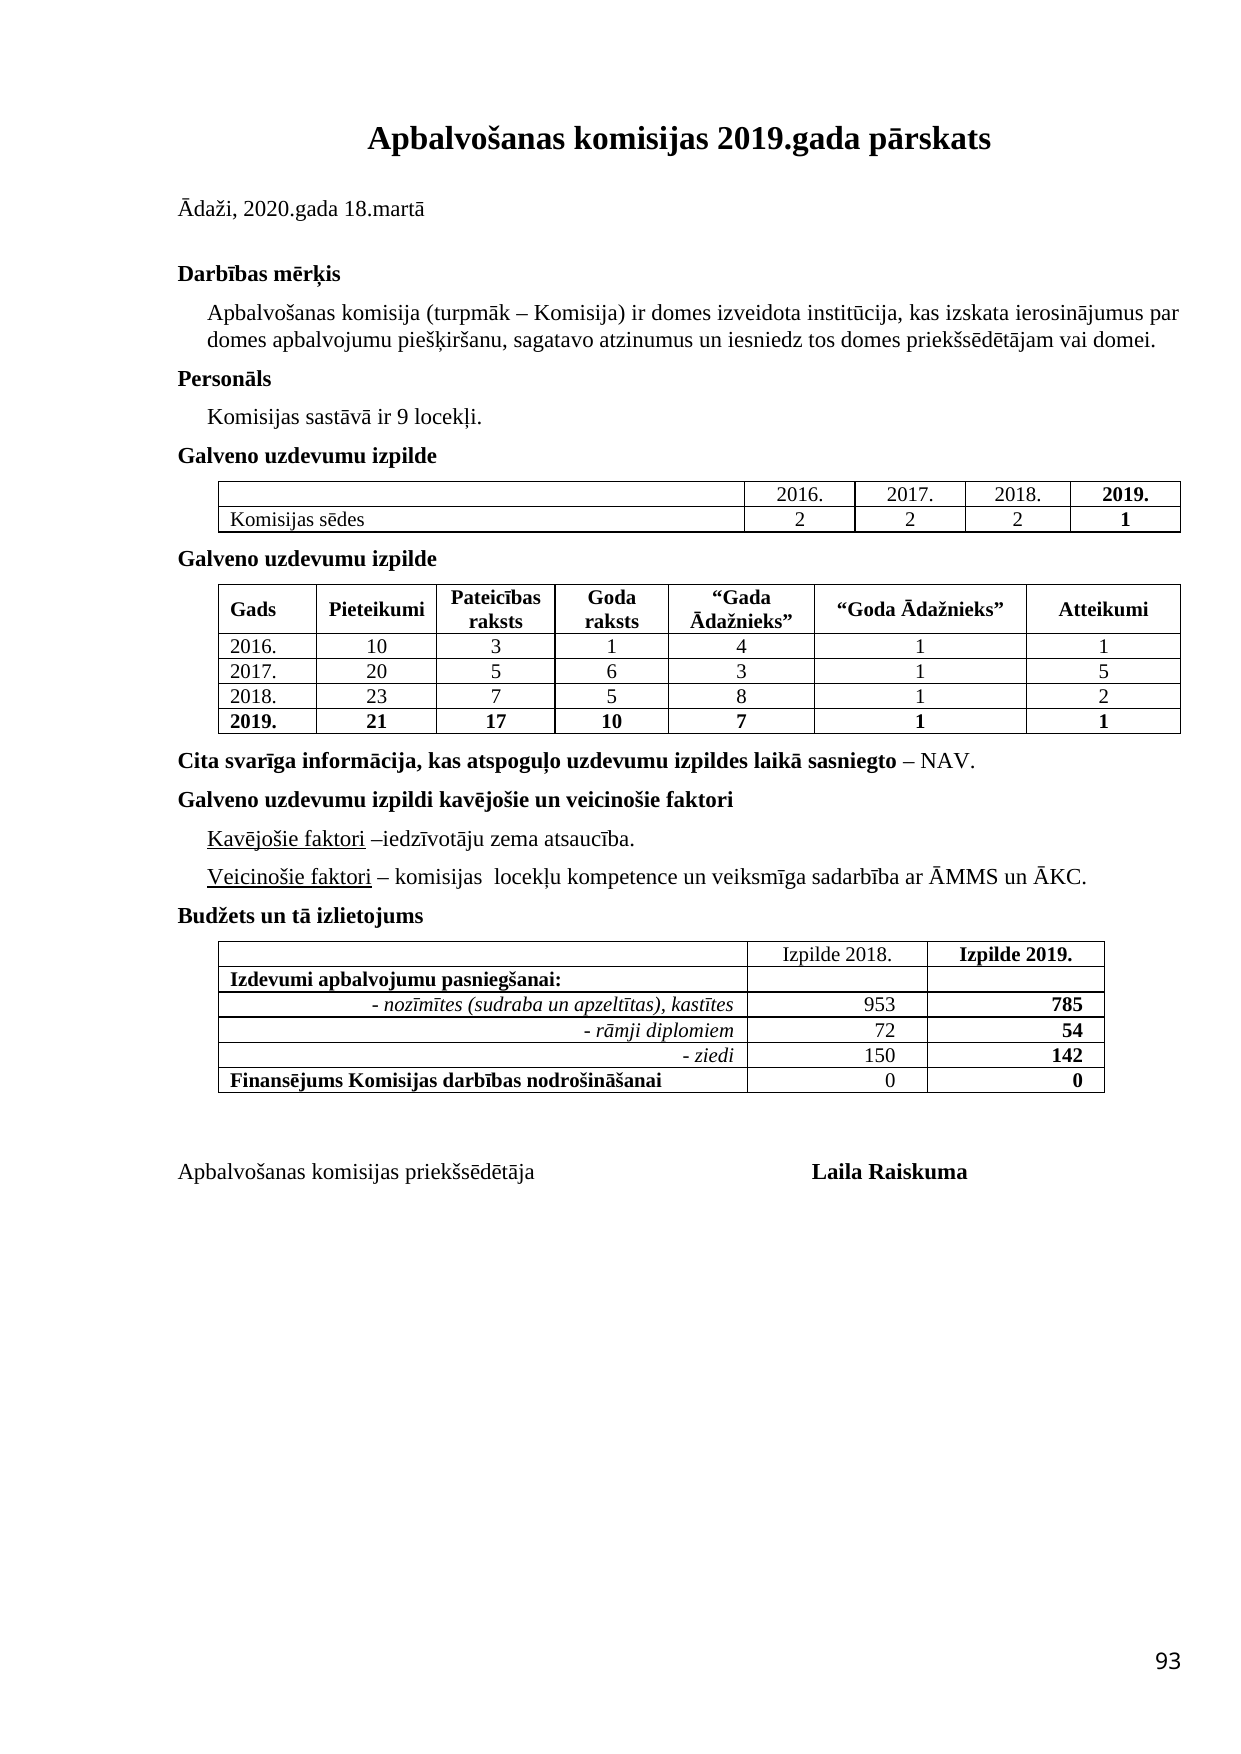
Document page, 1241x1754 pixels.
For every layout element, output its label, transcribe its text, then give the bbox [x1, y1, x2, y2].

text Veicinošie faktori – komisijas locekļu kompetence un veiksmīga sadarbība ar ĀMMS un ĀKC. [207, 863, 1181, 890]
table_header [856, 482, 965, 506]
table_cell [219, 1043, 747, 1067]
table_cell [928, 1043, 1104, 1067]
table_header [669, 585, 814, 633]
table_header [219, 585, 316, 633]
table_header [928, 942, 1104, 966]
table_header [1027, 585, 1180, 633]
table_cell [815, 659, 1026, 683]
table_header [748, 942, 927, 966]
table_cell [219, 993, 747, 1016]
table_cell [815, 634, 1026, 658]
text Budžets un tā izlietojums [177, 902, 1181, 929]
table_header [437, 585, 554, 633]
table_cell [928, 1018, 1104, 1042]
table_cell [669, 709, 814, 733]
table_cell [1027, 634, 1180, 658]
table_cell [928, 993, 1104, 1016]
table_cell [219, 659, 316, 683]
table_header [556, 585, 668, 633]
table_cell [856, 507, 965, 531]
text Darbības mērķis [177, 261, 1181, 287]
text Cita svarīga informācija, kas atspoguļo uzdevumu izpildes laikā sasniegto – NAV. [177, 747, 1181, 773]
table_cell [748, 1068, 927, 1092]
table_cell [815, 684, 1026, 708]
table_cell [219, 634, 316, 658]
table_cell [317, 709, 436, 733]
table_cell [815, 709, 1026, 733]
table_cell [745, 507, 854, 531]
text Apbalvošanas komisijas priekšsēdētāja Laila Raiskuma [177, 1158, 1181, 1184]
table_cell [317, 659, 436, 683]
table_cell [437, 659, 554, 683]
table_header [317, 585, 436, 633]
text Galveno uzdevumu izpilde [177, 442, 1181, 469]
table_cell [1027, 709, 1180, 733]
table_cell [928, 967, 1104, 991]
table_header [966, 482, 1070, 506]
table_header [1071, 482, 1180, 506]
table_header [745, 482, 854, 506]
text Kavējošie faktori –iedzīvotāju zema atsaucība. [207, 824, 1181, 851]
text Komisijas sastāvā ir 9 locekļi. [207, 403, 1181, 430]
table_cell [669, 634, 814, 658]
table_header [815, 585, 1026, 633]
text Apbalvošanas komisija (turpmāk – Komisija) ir domes izveidota institūcija, kas izskata ierosinājumus par domes apbalvojumu piešķiršanu, sagatavo atzinumus un iesniedz tos domes priekšsēdētājam vai domei. [207, 299, 1181, 352]
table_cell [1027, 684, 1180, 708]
text Personāls [177, 364, 1181, 391]
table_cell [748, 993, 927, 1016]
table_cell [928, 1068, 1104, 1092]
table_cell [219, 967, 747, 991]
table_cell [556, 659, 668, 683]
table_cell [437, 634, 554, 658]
text Galveno uzdevumu izpilde [177, 545, 1181, 571]
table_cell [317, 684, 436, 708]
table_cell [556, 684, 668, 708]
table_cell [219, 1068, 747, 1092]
text Galveno uzdevumu izpildi kavējošie un veicinošie faktori [177, 786, 1181, 812]
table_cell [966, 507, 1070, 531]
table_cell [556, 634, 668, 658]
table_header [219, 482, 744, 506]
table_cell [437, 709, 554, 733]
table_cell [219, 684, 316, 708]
text Apbalvošanas komisijas 2019.gada pārskats [177, 118, 1181, 156]
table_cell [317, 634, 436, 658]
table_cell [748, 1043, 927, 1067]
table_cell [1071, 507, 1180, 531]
text Ādaži, 2020.gada 18.martā [177, 195, 1181, 222]
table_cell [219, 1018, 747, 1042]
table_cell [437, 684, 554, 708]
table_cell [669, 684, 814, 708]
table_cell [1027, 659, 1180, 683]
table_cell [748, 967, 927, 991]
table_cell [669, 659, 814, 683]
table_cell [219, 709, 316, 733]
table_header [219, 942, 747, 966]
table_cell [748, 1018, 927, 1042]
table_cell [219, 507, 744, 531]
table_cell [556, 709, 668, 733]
